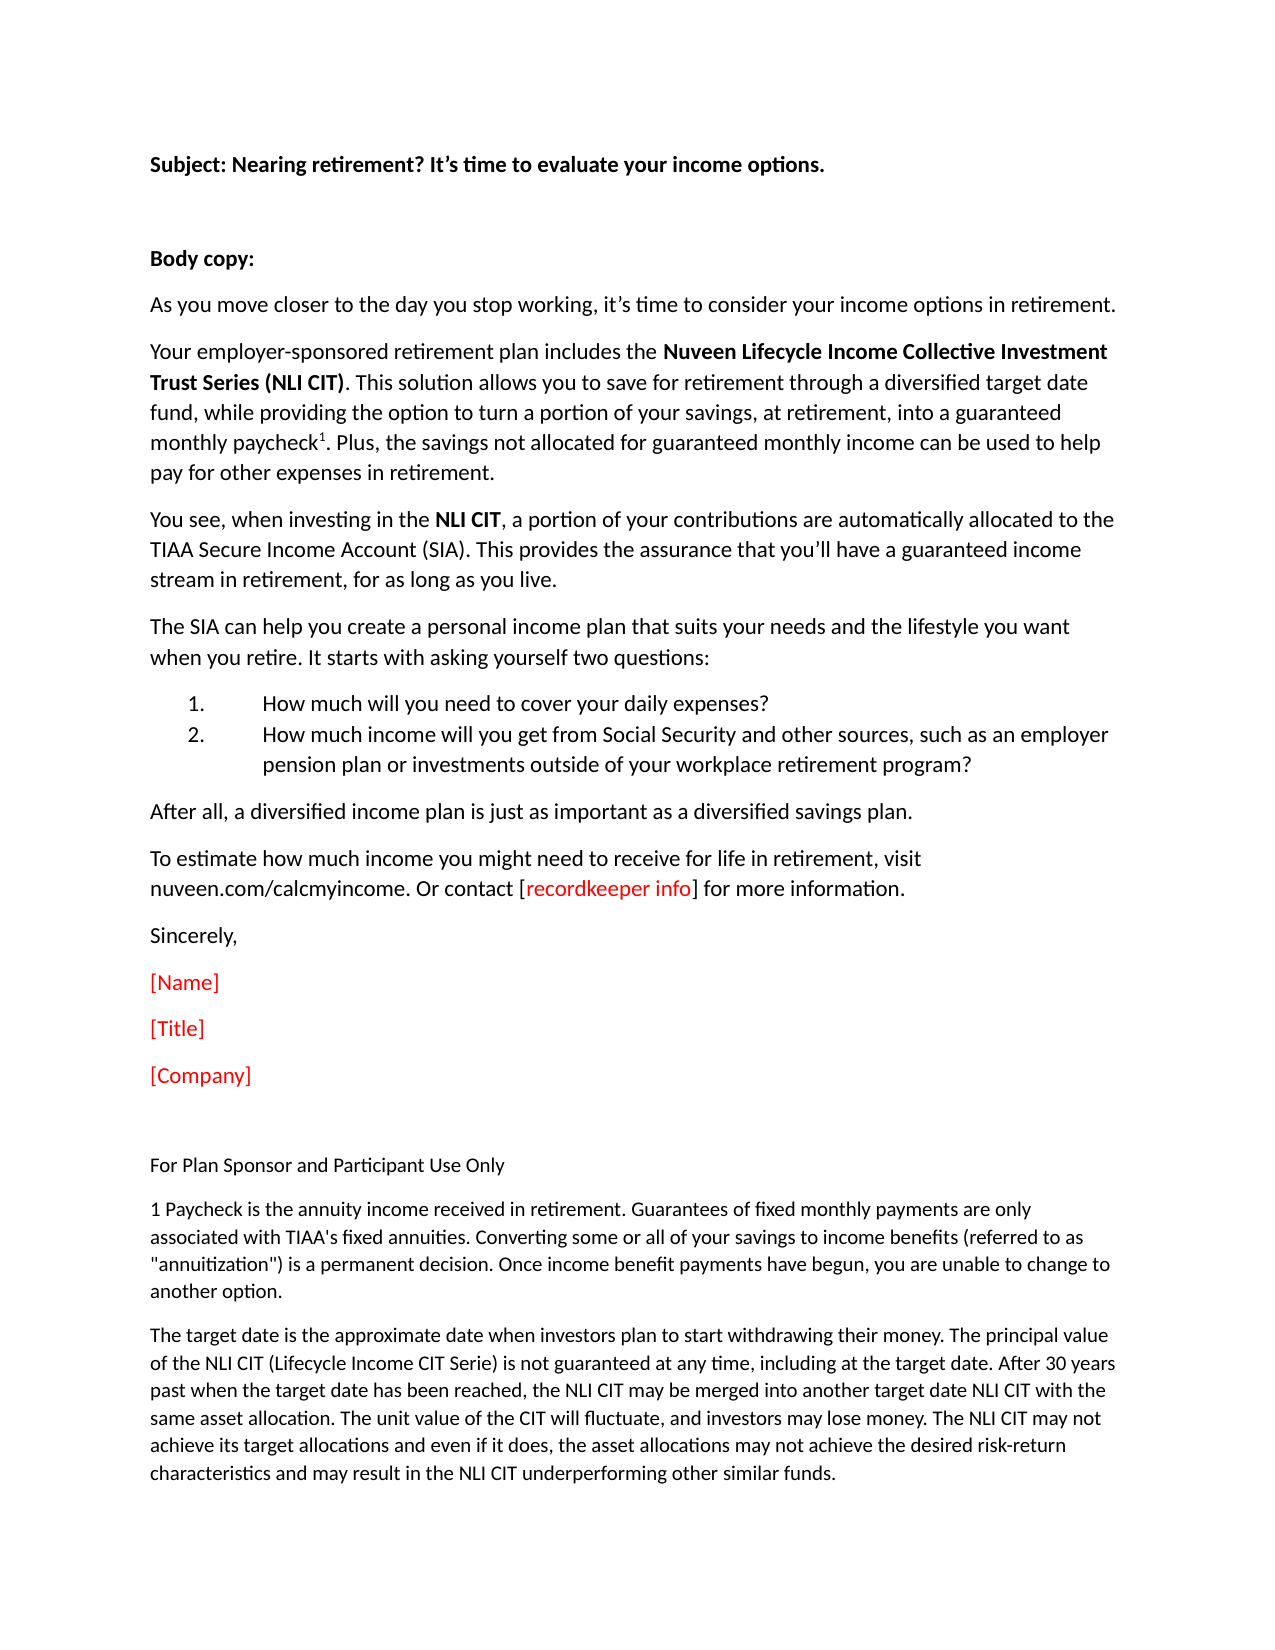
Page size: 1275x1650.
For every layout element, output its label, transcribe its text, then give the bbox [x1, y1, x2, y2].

list How much will you need to cover your daily expenses? [187, 689, 1125, 718]
list How much income will you get from Social Security and other sources, such as an employer pension plan or investments outside of your workplace retirement program? [187, 720, 1125, 778]
text [Company] [150, 1061, 1125, 1089]
text Body copy: [150, 244, 1125, 272]
text [Name] [150, 968, 1125, 996]
text Your employer-sponsored retirement plan includes the Nuveen Lifecycle Income Collective Investment Trust Series (NLI CIT). This solution allows you to save for retirement through a diversified target date fund, while providing the option to turn a portion of your savings, at retirement, into a guaranteed monthly paycheck1. Plus, the savings not allocated for guaranteed monthly income can be used to help pay for other expenses in retirement. [150, 337, 1125, 486]
text As you move closer to the day you stop working, it’s time to consider your income options in retirement. [150, 291, 1125, 319]
text Sincerely, [150, 921, 1125, 949]
text For Plan Sponsor and Participant Use Only [150, 1152, 1125, 1178]
text The target date is the approximate date when investors plan to start withdrawing their money. The principal value of the NLI CIT (Lifecycle Income CIT Serie) is not guaranteed at any time, including at the target date. After 30 years past when the target date has been reached, the NLI CIT may be merged into another target date NLI CIT with the same asset allocation. The unit value of the CIT will fluctuate, and investors may lose money. The NLI CIT may not achieve its target allocations and even if it does, the asset allocations may not achieve the desired risk-return characteristics and may result in the NLI CIT underperforming other similar funds. [150, 1323, 1125, 1485]
text The SIA can help you create a personal income plan that suits your needs and the lifestyle you want when you retire. It starts with asking yourself two questions: [150, 612, 1125, 671]
text [Title] [150, 1014, 1125, 1043]
text Subject: Nearing retirement? It’s time to evaluate your income options. [150, 150, 1125, 178]
text After all, a diversified income plan is just as important as a diversified savings plan. [150, 797, 1125, 825]
text To estimate how much income you might need to receive for life in retirement, visit nuveen.com/calcmyincome. Or contact [recordkeeper info] for more information. [150, 844, 1125, 902]
text You see, when investing in the NLI CIT, a portion of your contributions are automatically allocated to the TIAA Secure Income Account (SIA). This provides the assurance that you’ll have a guaranteed income stream in retirement, for as long as you live. [150, 505, 1125, 594]
text 1 Paycheck is the annuity income received in retirement. Guarantees of fixed monthly payments are only associated with TIAA's fixed annuities. Converting some or all of your savings to income benefits (referred to as "annuitization") is a permanent decision. Once income benefit payments have begun, you are unable to change to another option. [150, 1196, 1125, 1304]
